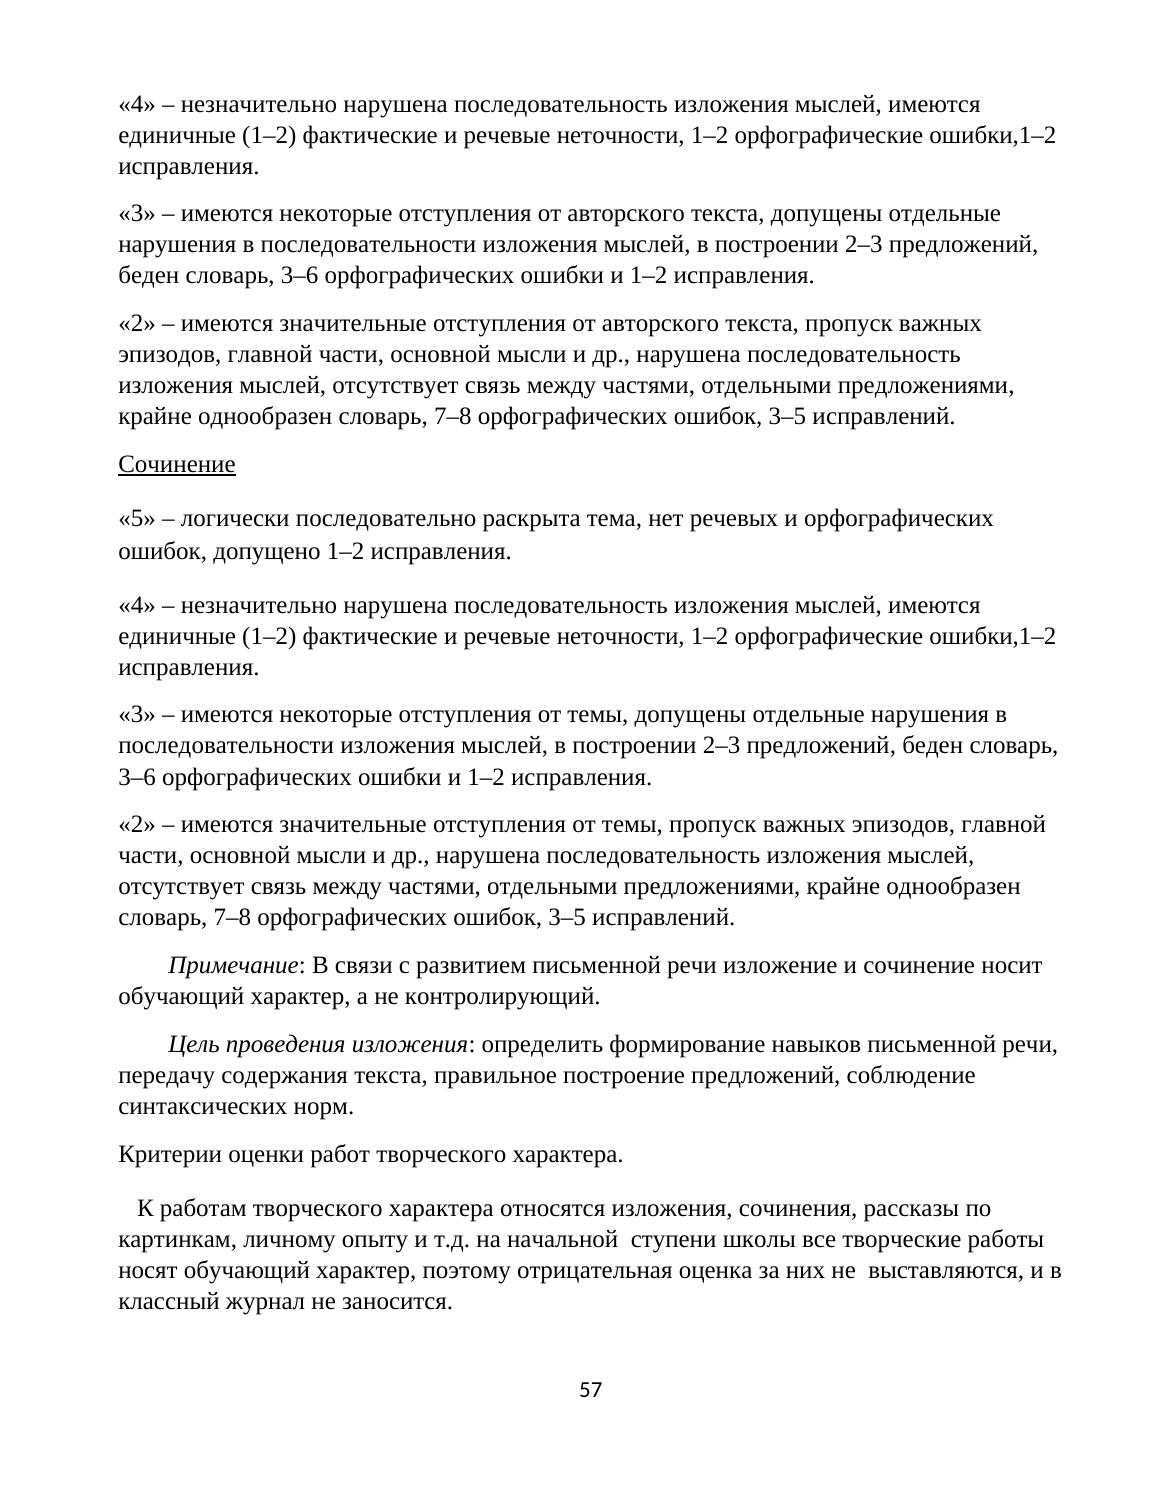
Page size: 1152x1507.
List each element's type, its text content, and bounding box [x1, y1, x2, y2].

text «2» – имеются значительные отступления от темы, пропуск важных эпизодов, главной части, основной мысли и др., нарушена последовательность изложения мыслей, отсутствует связь между частями, отдельными предложениями, крайне однообразен словарь, 7–8 орфографических ошибок, 3–5 исправлений. [118, 809, 1063, 931]
text «3» – имеются некоторые отступления от темы, допущены отдельные нарушения в последовательности изложения мыслей, в построении 2–3 предложений, беден словарь, 3–6 орфографических ошибки и 1–2 исправления. [118, 699, 1063, 790]
text Сочинение [118, 449, 1063, 478]
text Цель проведения изложения: определить формирование навыков письменной речи, передачу содержания текста, правильное построение предложений, соблюдение синтаксических норм. [118, 1029, 1063, 1120]
text «4» – незначительно нарушена последовательность изложения мыслей, имеются единичные (1–2) фактические и речевые неточности, 1–2 орфографические ошибки,1–2 исправления. [118, 590, 1063, 681]
text «4» – незначительно нарушена последовательность изложения мыслей, имеются единичные (1–2) фактические и речевые неточности, 1–2 орфографические ошибки,1–2 исправления. [118, 89, 1063, 179]
text «3» – имеются некоторые отступления от авторского текста, допущены отдельные нарушения в последовательности изложения мыслей, в построении 2–3 предложений, беден словарь, 3–6 орфографических ошибки и 1–2 исправления. [118, 198, 1063, 289]
text «5» – логически последовательно раскрыта тема, нет речевых и орфографических ошибок, допущено 1–2 исправления. [118, 503, 1063, 565]
text «2» – имеются значительные отступления от авторского текста, пропуск важных эпизодов, главной части, основной мысли и др., нарушена последовательность изложения мыслей, отсутствует связь между частями, отдельными предложениями, крайне однообразен словарь, 7–8 орфографических ошибок, 3–5 исправлений. [118, 308, 1063, 430]
text Примечание: В связи с развитием письменной речи изложение и сочинение носит обучающий характер, а не контролирующий. [118, 950, 1063, 1010]
text К работам творческого характера относятся изложения, сочинения, рассказы по картинкам, личному опыту и т.д. на начальной ступени школы все творческие работы носят обучающий характер, поэтому отрицательная оценка за них не выставляются, и в классный журнал не заносится. [118, 1193, 1063, 1314]
text Критерии оценки работ творческого характера. [118, 1139, 1063, 1167]
